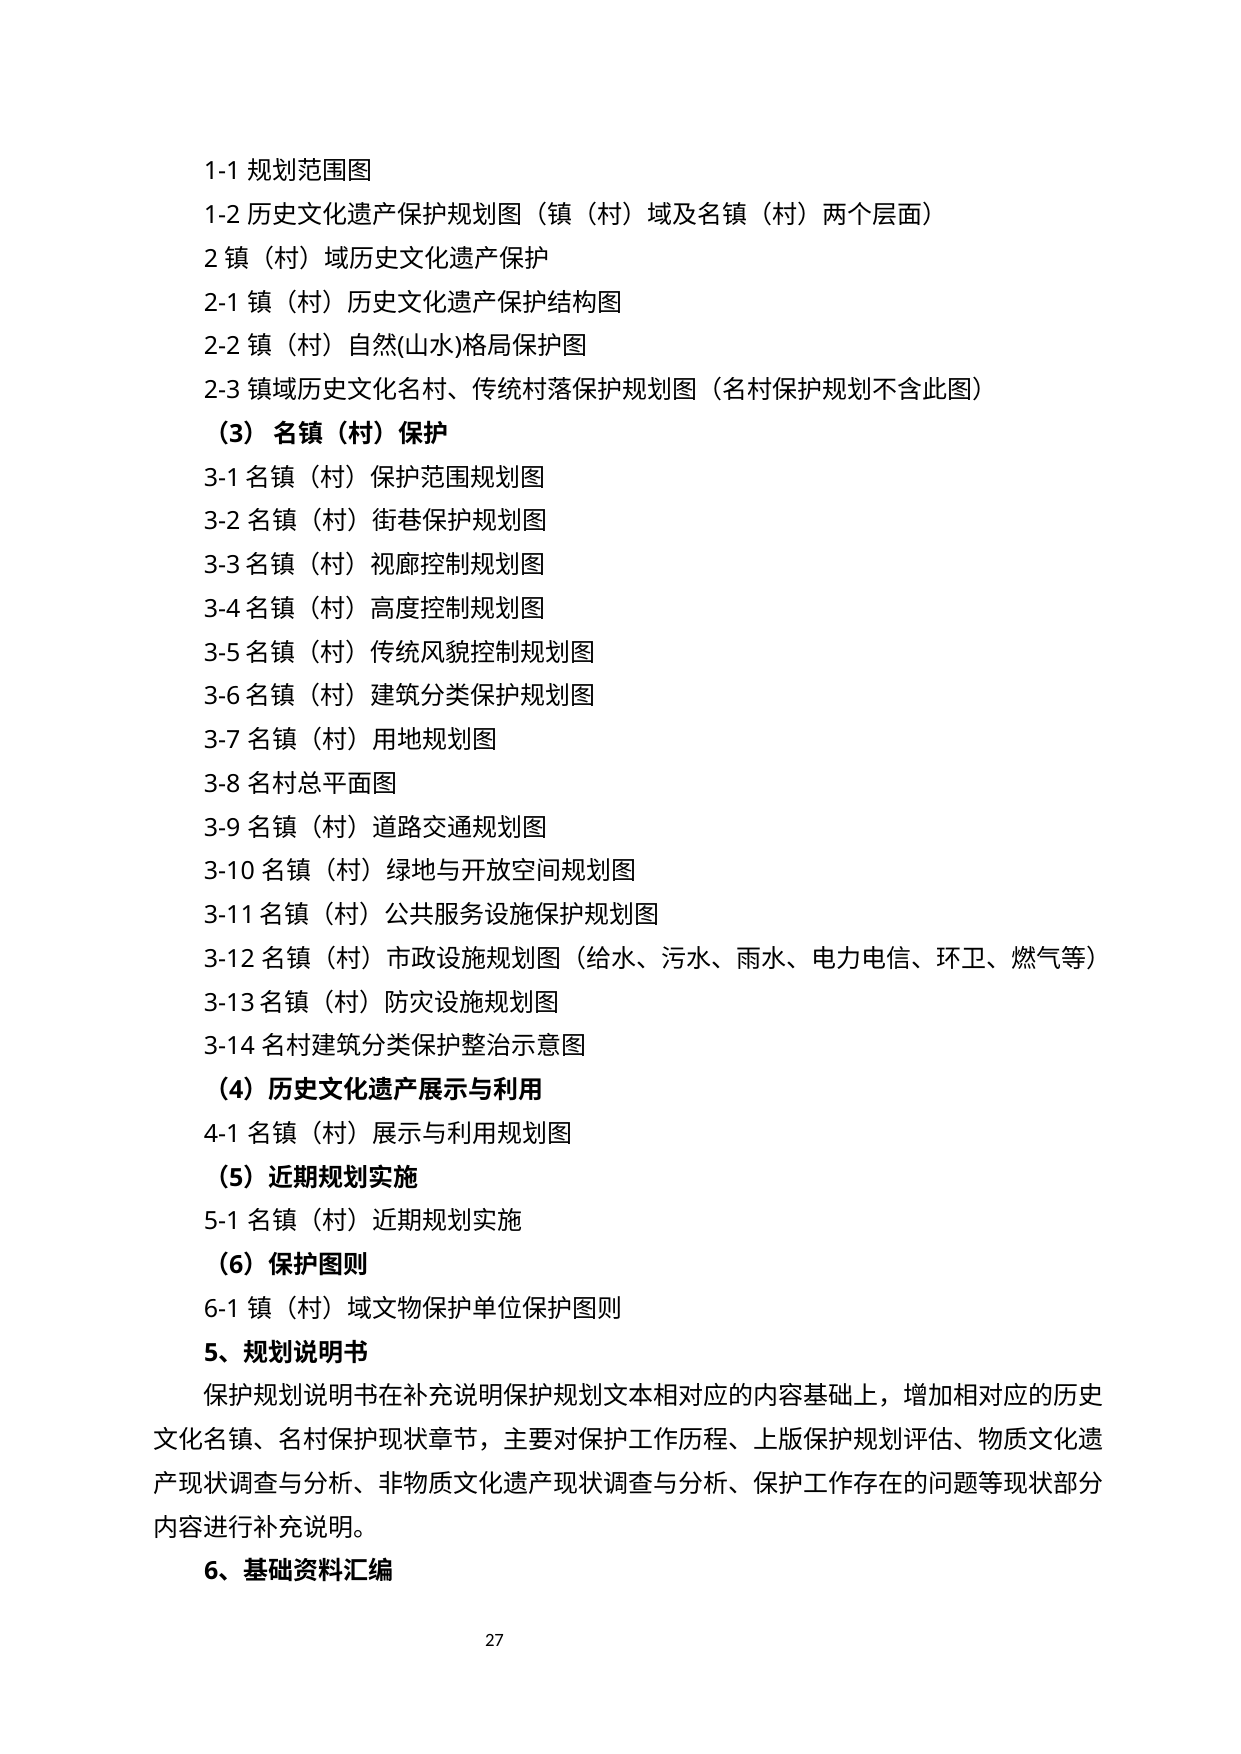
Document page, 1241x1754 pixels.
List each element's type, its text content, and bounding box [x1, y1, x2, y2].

text 4-1 名镇（村）展示与利用规划图 [154, 1107, 1116, 1151]
text 3-7 名镇（村）用地规划图 [154, 713, 1116, 757]
text 1-2 历史文化遗产保护规划图（镇（村）域及名镇（村）两个层面） [154, 188, 1116, 232]
text 6-1 镇（村）域文物保护单位保护图则 [154, 1282, 1116, 1326]
text 3-1名镇（村）保护范围规划图 [154, 451, 1116, 495]
text （3） 名镇（村）保护 [154, 407, 1116, 451]
text 5-1 名镇（村）近期规划实施 [154, 1195, 1116, 1238]
text 2-1 镇（村）历史文化遗产保护结构图 [154, 276, 1116, 320]
text 3-12 名镇（村）市政设施规划图（给水、污水、雨水、电力电信、环卫、燃气等） [154, 932, 1116, 976]
text 3-5名镇（村）传统风貌控制规划图 [154, 626, 1116, 670]
text 3-9 名镇（村）道路交通规划图 [154, 801, 1116, 845]
text 2-2 镇（村）自然(山水)格局保护图 [154, 320, 1116, 363]
text 保护规划说明书在补充说明保护规划文本相对应的内容基础上，增加相对应的历史文化名镇、名村保护现状章节，主要对保护工作历程、上版保护规划评估、物质文化遗产现状调查与分析、非物质文化遗产现状调查与分析、保护工作存在的问题等现状部分内容进行补充说明。 [154, 1370, 1116, 1545]
text 3-3名镇（村）视廊控制规划图 [154, 538, 1116, 582]
text 3-8 名村总平面图 [154, 757, 1116, 801]
text 2 镇（村）域历史文化遗产保护 [154, 232, 1116, 276]
text （4）历史文化遗产展示与利用 [154, 1063, 1116, 1107]
text （5）近期规划实施 [154, 1151, 1116, 1195]
text 3-14 名村建筑分类保护整治示意图 [154, 1020, 1116, 1063]
text 3-2 名镇（村）街巷保护规划图 [154, 495, 1116, 538]
text （6）保护图则 [154, 1238, 1116, 1282]
text 3-4名镇（村）高度控制规划图 [154, 582, 1116, 626]
text 3-6名镇（村）建筑分类保护规划图 [154, 670, 1116, 713]
text 3-11名镇（村）公共服务设施保护规划图 [154, 888, 1116, 932]
text 3-13名镇（村）防灾设施规划图 [154, 976, 1116, 1020]
text 6、基础资料汇编 [154, 1545, 1116, 1588]
text 1-1 规划范围图 [154, 145, 1116, 188]
text 2-3 镇域历史文化名村、传统村落保护规划图（名村保护规划不含此图） [154, 363, 1116, 407]
text 5、规划说明书 [154, 1326, 1116, 1370]
text 3-10 名镇（村）绿地与开放空间规划图 [154, 845, 1116, 888]
